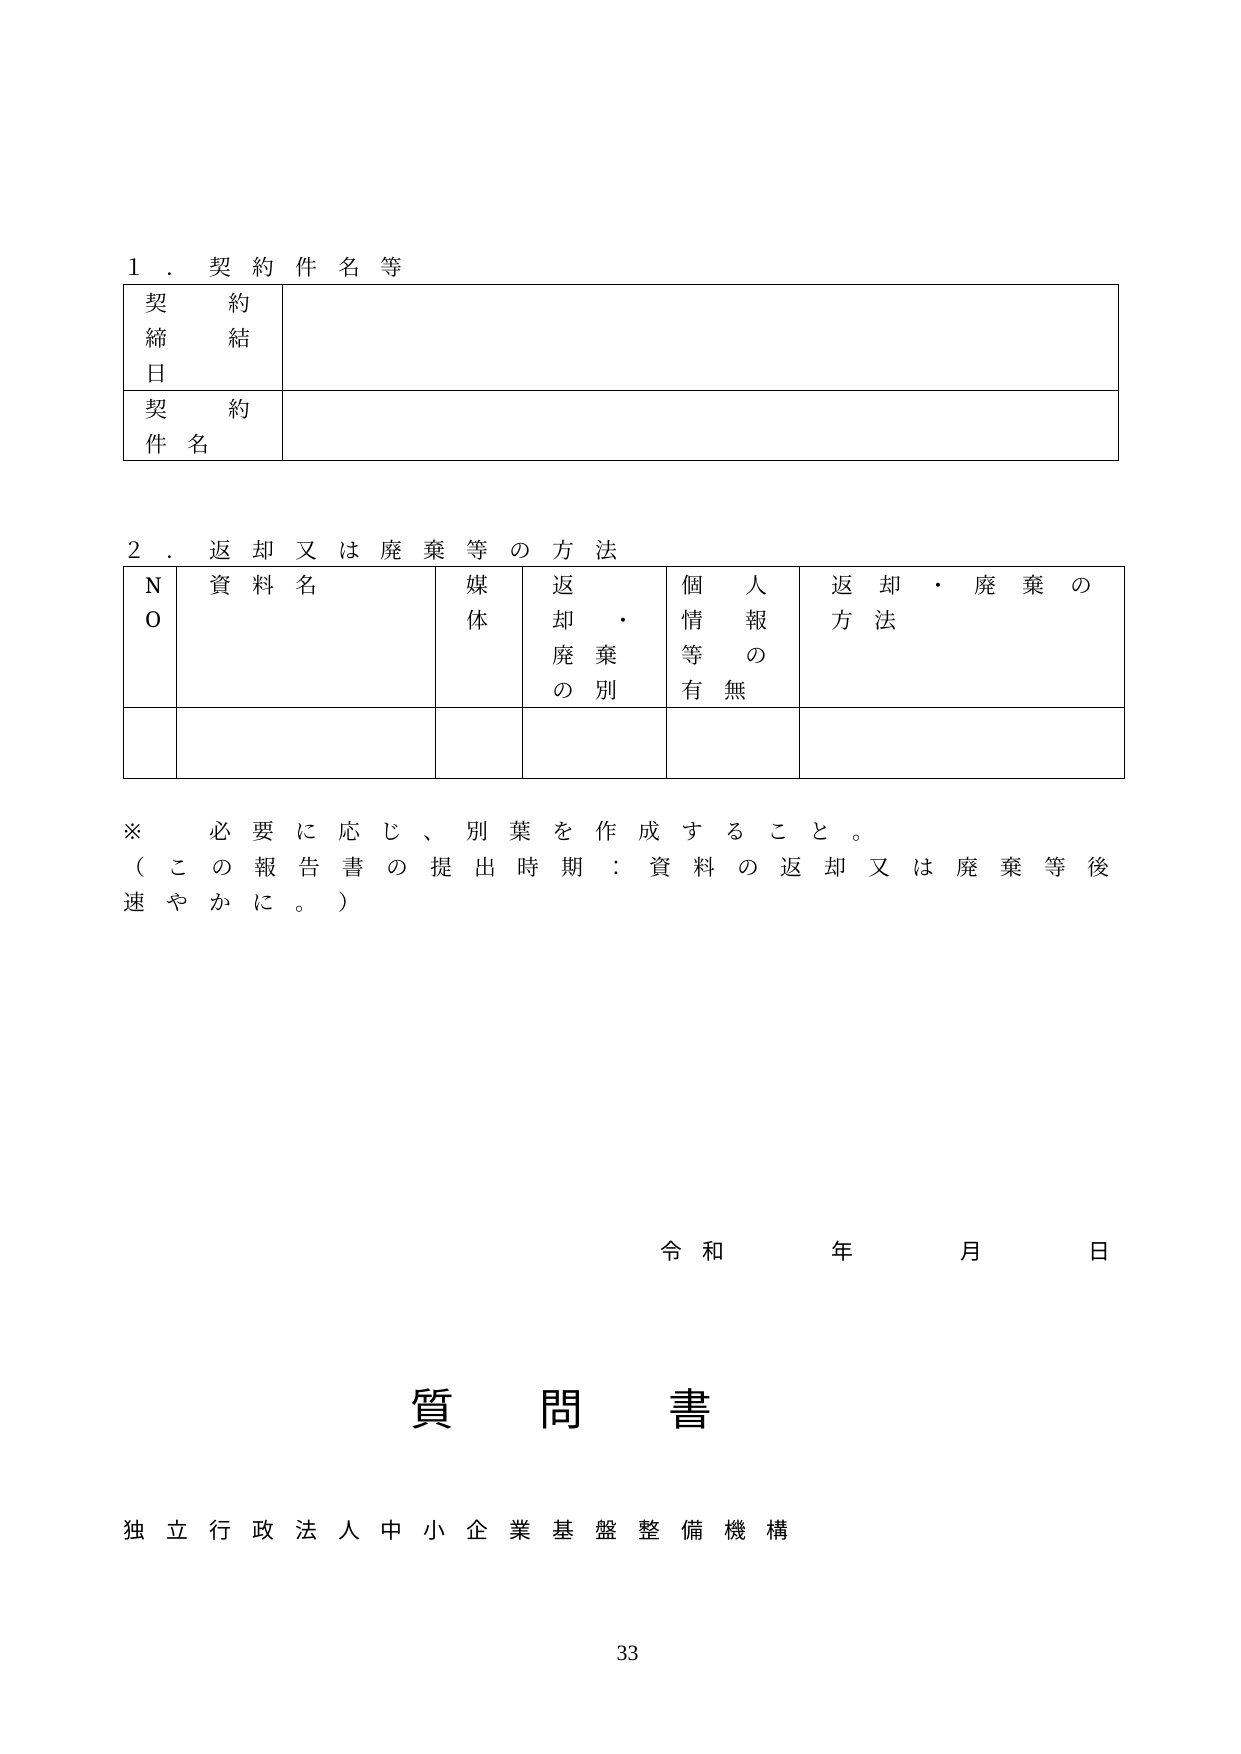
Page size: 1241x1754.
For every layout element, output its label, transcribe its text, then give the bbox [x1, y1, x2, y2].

text ２．返却又は廃棄等の方法 [123, 531, 1132, 566]
table_header [283, 285, 1118, 389]
table_cell [283, 391, 1118, 460]
table_header NO [124, 567, 176, 707]
table_cell [667, 708, 799, 777]
text 質 問 書 [123, 1372, 1019, 1442]
table_header 返却・廃棄の方法 [800, 567, 1124, 707]
table_header 契約締結日 [124, 285, 282, 389]
text ※ 必要に応じ、別葉を作成すること。 [123, 813, 1132, 848]
table_header 媒体 [436, 567, 522, 707]
table_header 個人情報等の有無 [667, 567, 799, 707]
text 令和 年 月 日 [123, 1232, 1132, 1267]
table_header 資料名 [177, 567, 435, 707]
text 独立行政法人中小企業基盤整備機構 [123, 1511, 1042, 1546]
table_cell [177, 708, 435, 777]
table_cell [800, 708, 1124, 777]
text １．契約件名等 [123, 249, 1132, 284]
table_cell [523, 708, 666, 777]
text （この報告書の提出時期：資料の返却又は廃棄等後、速やかに。） [123, 848, 1132, 918]
table_cell [436, 708, 522, 777]
table_cell 契約件名 [124, 391, 282, 460]
table_cell [124, 708, 176, 777]
table_header 返却・廃棄 の別 [523, 567, 666, 707]
